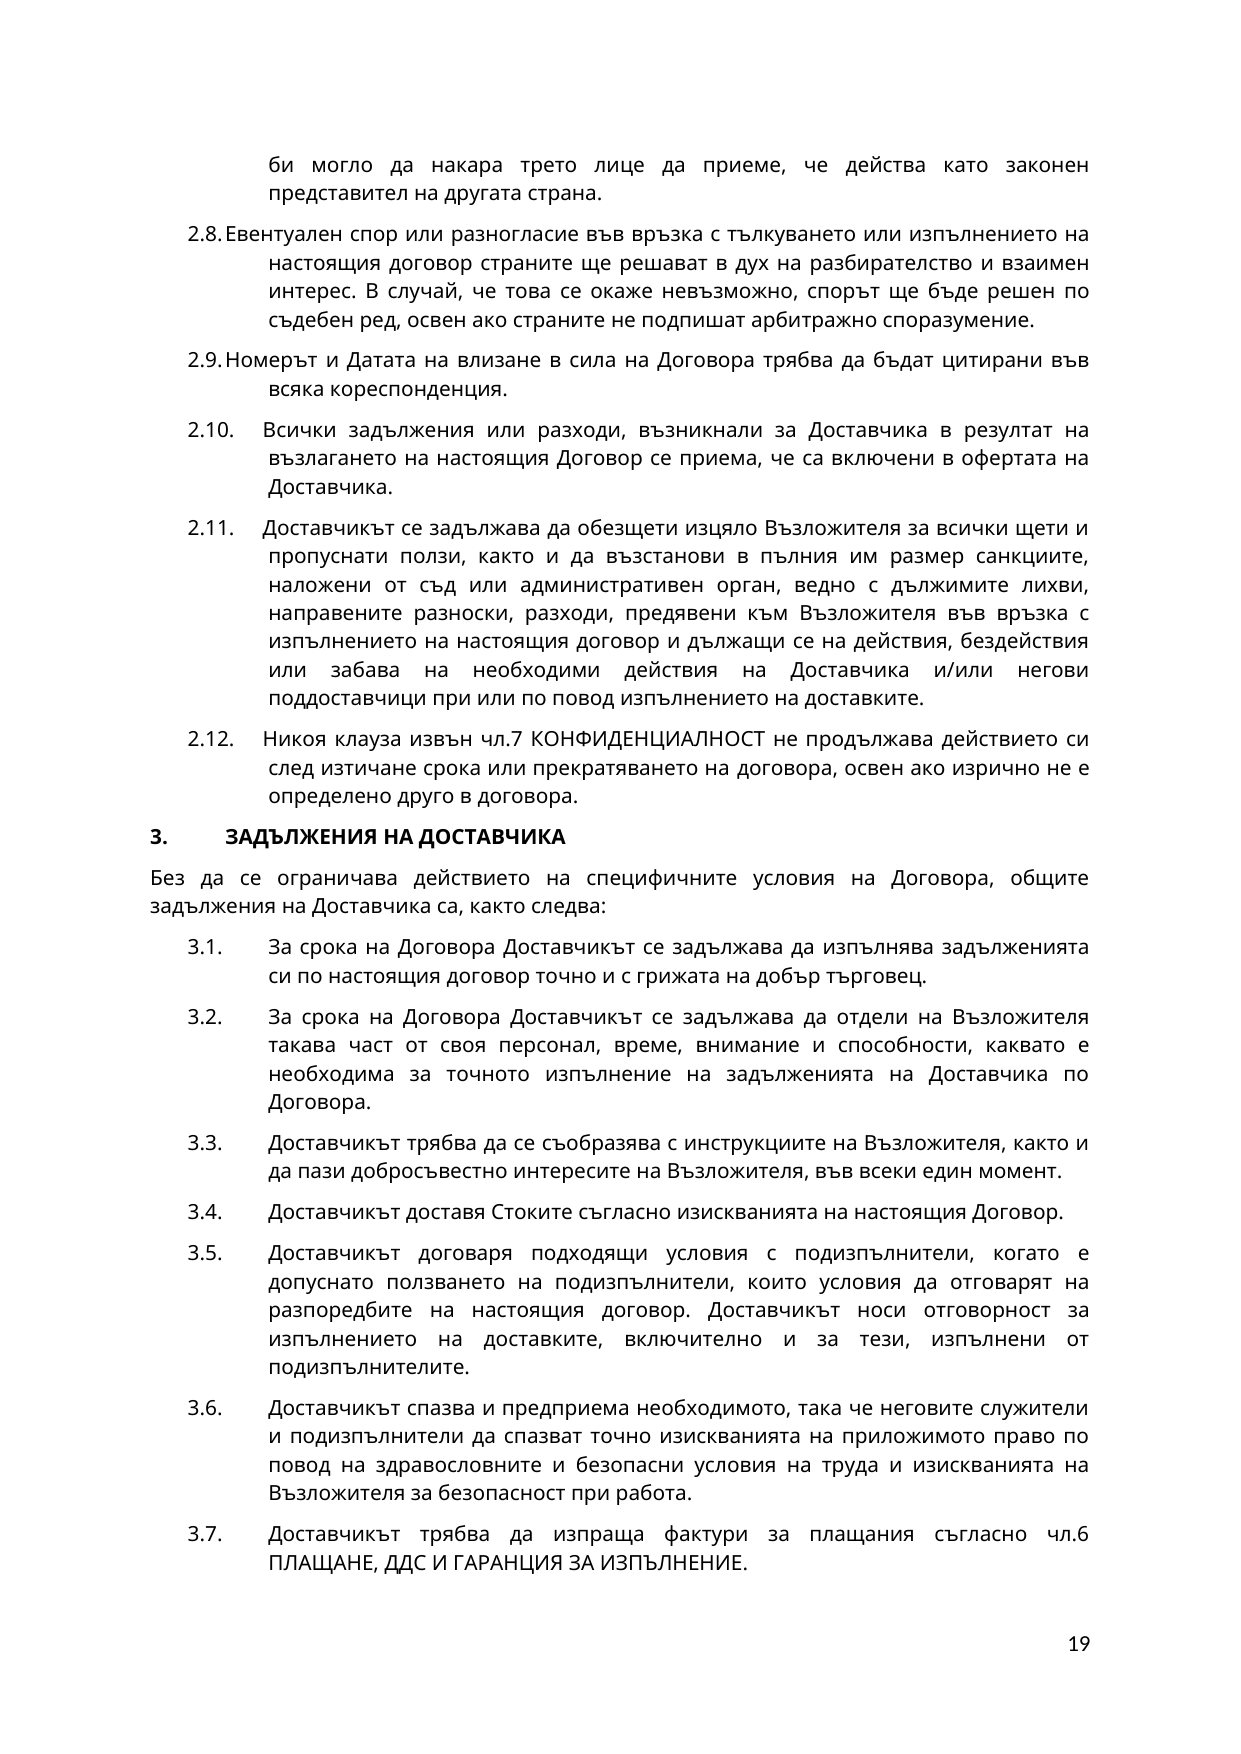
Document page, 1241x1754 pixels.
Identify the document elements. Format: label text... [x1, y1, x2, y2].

list Доставчикът трябва да изпраща фактури за плащания съгласно чл.6 ПЛАЩАНЕ, ДДС И ГАРАНЦИЯ ЗА ИЗПЪЛНЕНИЕ. [187, 1519, 1090, 1576]
list ЗАДЪЛЖЕНИЯ НА ДОСТАВЧИКА [150, 822, 1090, 851]
list Никоя клауза извън чл.7 КОНФИДЕНЦИАЛНОСТ не продължава действието си след изтичане срока или прекратяването на договора, освен ако изрично не е определено друго в договора. [187, 724, 1090, 810]
list Доставчикът договаря подходящи условия с подизпълнители, когато е допуснато ползването на подизпълнители, които условия да отговарят на разпоредбите на настоящия договор. Доставчикът носи отговорност за изпълнението на доставките, включително и за тези, изпълнени от подизпълнителите. [187, 1238, 1090, 1381]
list Всички задължения или разходи, възникнали за Доставчика в резултат на възлагането на настоящия Договор се приема, че са включени в офертата на Доставчика. [187, 415, 1090, 500]
text Без да се ограничава действието на специфичните условия на Договора, общите задължения на Доставчика са, както следва: [150, 863, 1090, 920]
list Доставчикът спазва и предприема необходимото, така че неговите служители и подизпълнители да спазват точно изискванията на приложимото право по повод на здравословните и безопасни условия на труда и изискванията на Възложителя за безопасност при работа. [187, 1393, 1090, 1507]
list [187, 150, 1090, 207]
list Доставчикът трябва да се съобразява с инструкциите на Възложителя, както и да пази добросъвестно интересите на Възложителя, във всеки един момент. [187, 1128, 1090, 1185]
list Доставчикът доставя Стоките съгласно изискванията на настоящия Договор. [187, 1197, 1090, 1226]
list За срока на Договора Доставчикът се задължава да изпълнява задълженията си по настоящия договор точно и с грижата на добър търговец. [187, 932, 1090, 989]
list Доставчикът се задължава да обезщети изцяло Възложителя за всички щети и пропуснати ползи, както и да възстанови в пълния им размер санкциите, наложени от съд или административен орган, ведно с дължимите лихви, направените разноски, разходи, предявени към Възложителя във връзка с изпълнението на настоящия договор и дължащи се на действия, бездействия или забава на необходими действия на Доставчика и/или негови поддоставчици при или по повод изпълнението на доставките. [187, 513, 1090, 712]
list За срока на Договора Доставчикът се задължава да отдели на Възложителя такава част от своя персонал, време, внимание и способности, каквато е необходима за точното изпълнение на задълженията на Доставчика по Договора. [187, 1002, 1090, 1116]
list Номерът и Датата на влизане в сила на Договора трябва да бъдат цитирани във всяка кореспонденция. [187, 346, 1090, 402]
list Евентуален спор или разногласие във връзка с тълкуването или изпълнението на настоящия договор страните ще решават в дух на разбирателство и взаимен интерес. В случай, че това се окаже невъзможно, спорът ще бъде решен по съдебен ред, освен ако страните не подпишат арбитражно споразумение. [187, 219, 1090, 333]
